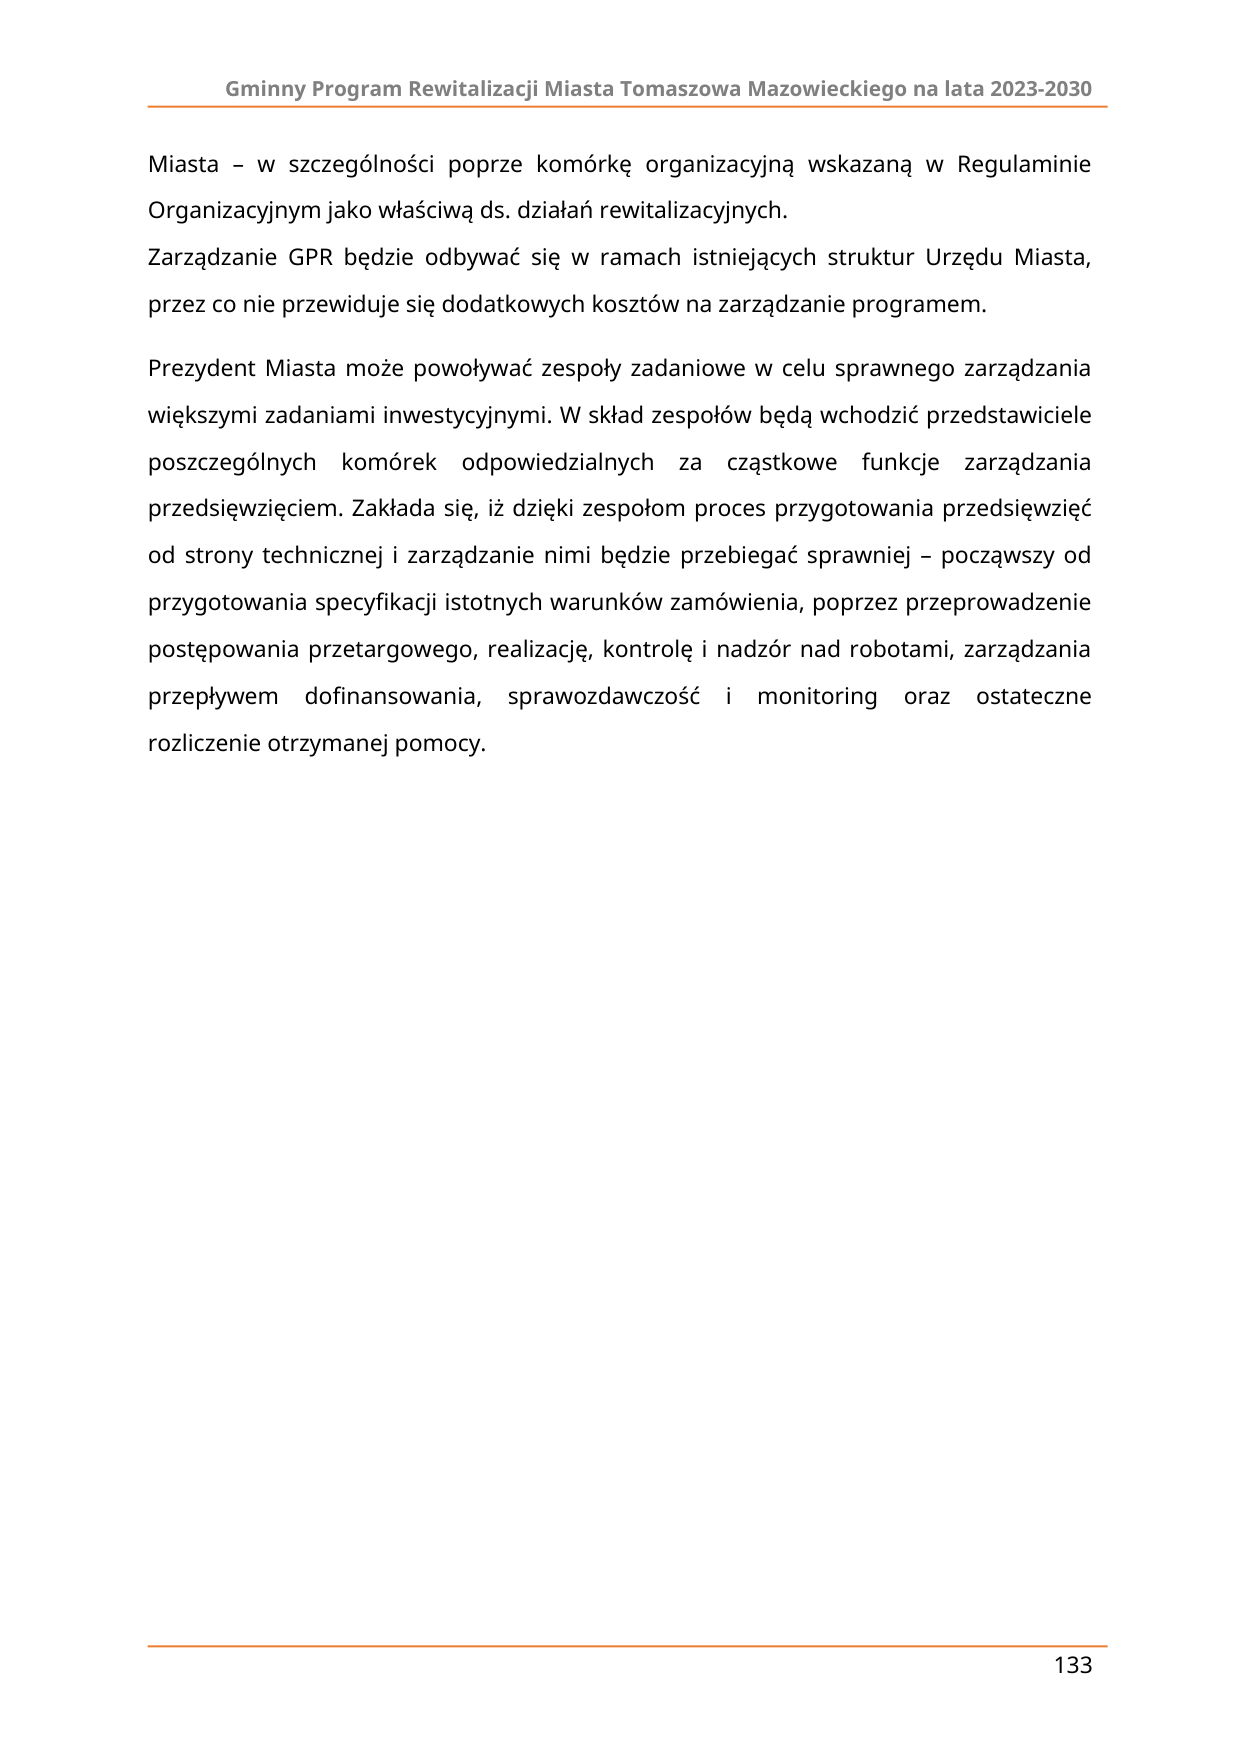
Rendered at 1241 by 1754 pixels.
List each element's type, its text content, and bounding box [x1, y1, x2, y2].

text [148, 148, 1093, 226]
text Prezydent Miasta może powoływać zespoły zadaniowe w celu sprawnego zarządzania większymi zadaniami inwestycyjnymi. W skład zespołów będą wchodzić przedstawiciele poszczególnych komórek odpowiedzialnych za cząstkowe funkcje zarządzania przedsięwzięciem. Zakłada się, iż dzięki zespołom proces przygotowania przedsięwzięć od strony technicznej i zarządzanie nimi będzie przebiegać sprawniej – począwszy od przygotowania specyfikacji istotnych warunków zamówienia, poprzez przeprowadzenie postępowania przetargowego, realizację, kontrolę i nadzór nad robotami, zarządzania przepływem dofinansowania, sprawozdawczość i monitoring oraz ostateczne rozliczenie otrzymanej pomocy. [148, 352, 1093, 758]
text Zarządzanie GPR będzie odbywać się w ramach istniejących struktur Urzędu Miasta, przez co nie przewiduje się dodatkowych kosztów na zarządzanie programem. [148, 241, 1093, 319]
